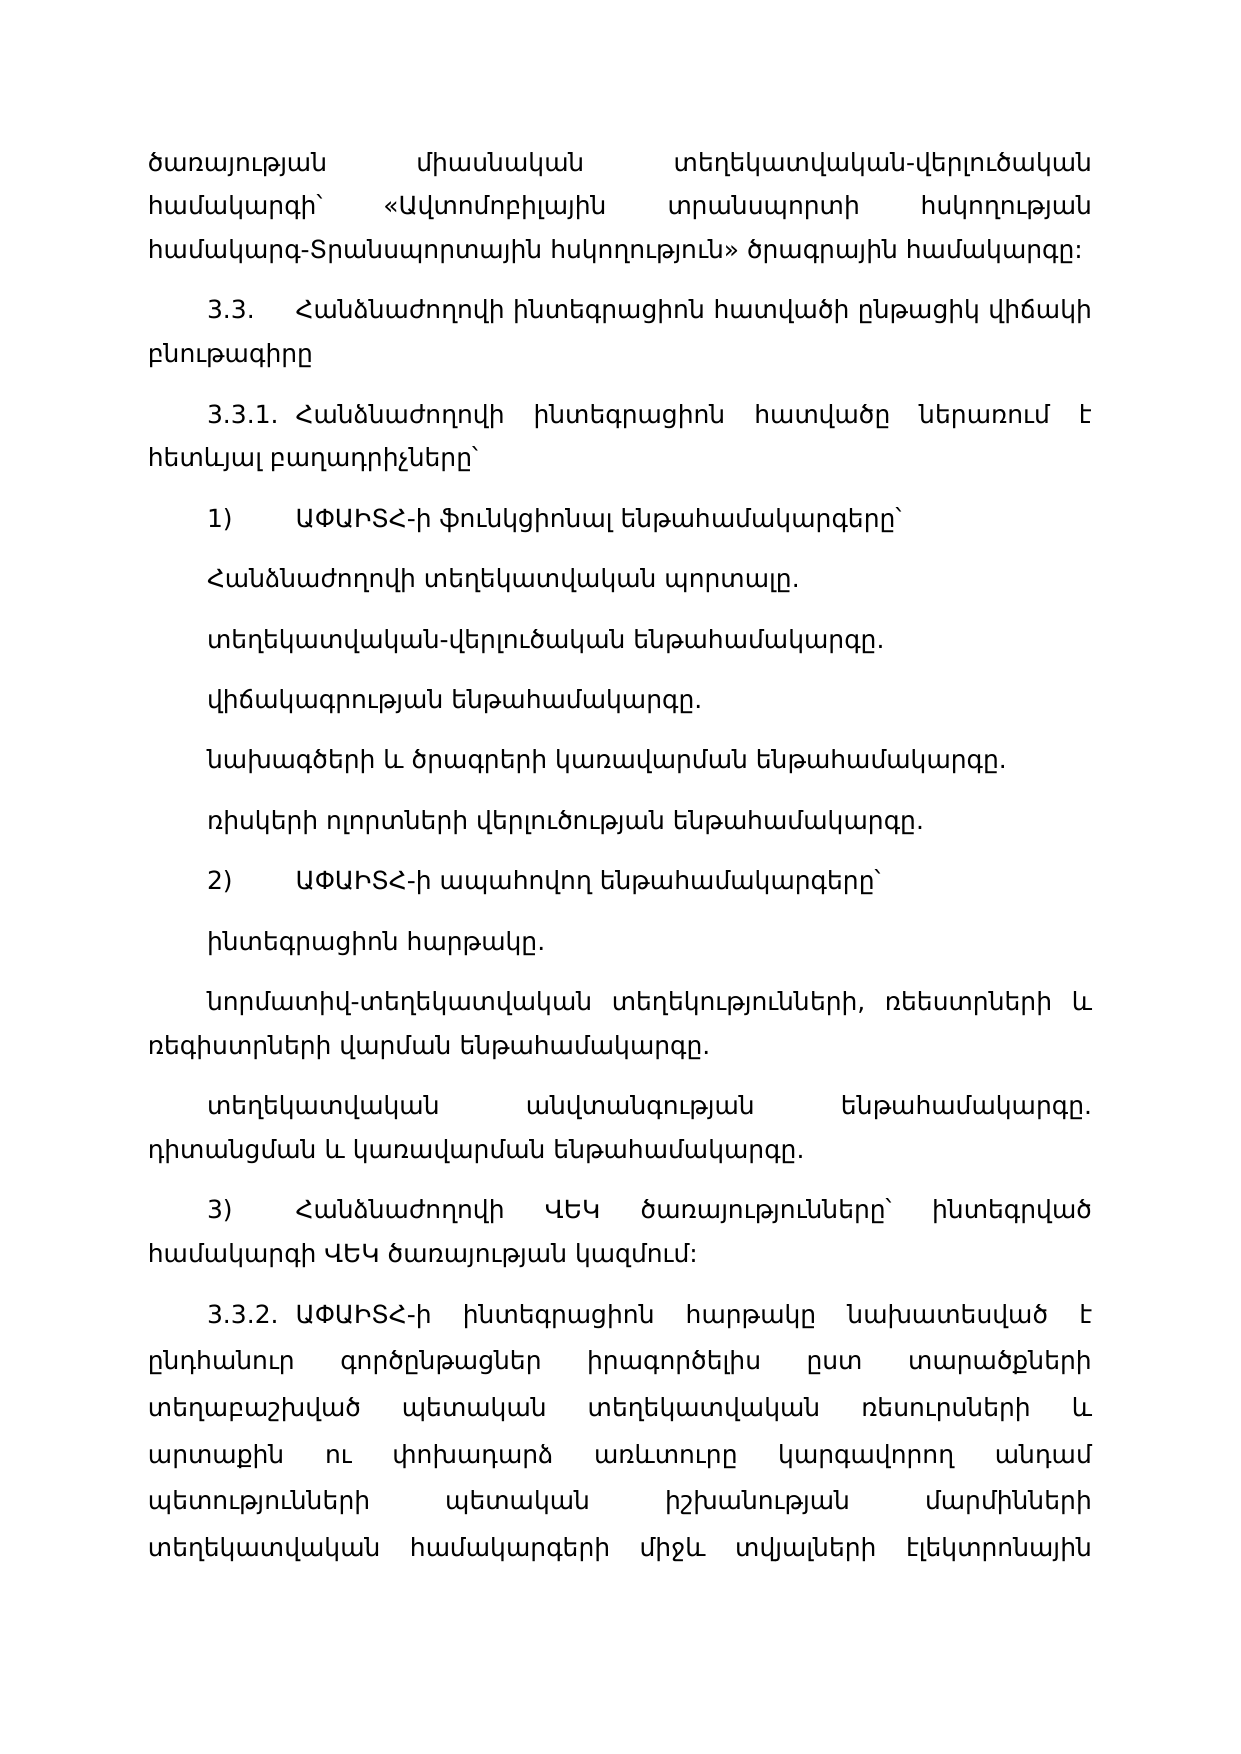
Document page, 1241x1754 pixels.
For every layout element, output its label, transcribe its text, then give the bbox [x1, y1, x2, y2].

text Հանձնաժողովի տեղեկատվական պորտալը. [207, 564, 1092, 593]
text ինտեգրացիոն հարթակը. [207, 927, 1092, 956]
text 2) ԱՓԱԻՏՀ-ի ապահովող ենթահամակարգերը՝ [207, 866, 1092, 896]
text նորմատիվ-տեղեկատվական տեղեկությունների, ռեեստրների և ռեգիստրների վարման ենթահամակարգը. [148, 987, 1092, 1060]
text վիճակագրության ենթահամակարգը. [207, 685, 1092, 714]
text 3.3.1. Հանձնաժողովի ինտեգրացիոն հատվածը ներառում է հետևյալ բաղադրիչները՝ [148, 400, 1092, 473]
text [148, 1300, 1092, 1562]
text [148, 148, 1092, 264]
text 3) Հանձնաժողովի ՎԵԿ ծառայությունները՝ ինտեգրված համակարգի ՎԵԿ ծառայության կազմում: [148, 1196, 1092, 1268]
text տեղեկատվական-վերլուծական ենթահամակարգը. [207, 625, 1092, 654]
text 3.3. Հանձնաժողովի ինտեգրացիոն հատվածի ընթացիկ վիճակի բնութագիրը [148, 296, 1092, 368]
text նախագծերի և ծրագրերի կառավարման ենթահամակարգը. [207, 746, 1092, 775]
text ռիսկերի ոլորտների վերլուծության ենթահամակարգը. [207, 806, 1092, 835]
text տեղեկատվական անվտանգության ենթահամակարգը. դիտանցման և կառավարման ենթահամակարգը. [148, 1091, 1092, 1164]
text 1) ԱՓԱԻՏՀ-ի ֆունկցիոնալ ենթահամակարգերը՝ [207, 504, 1092, 533]
